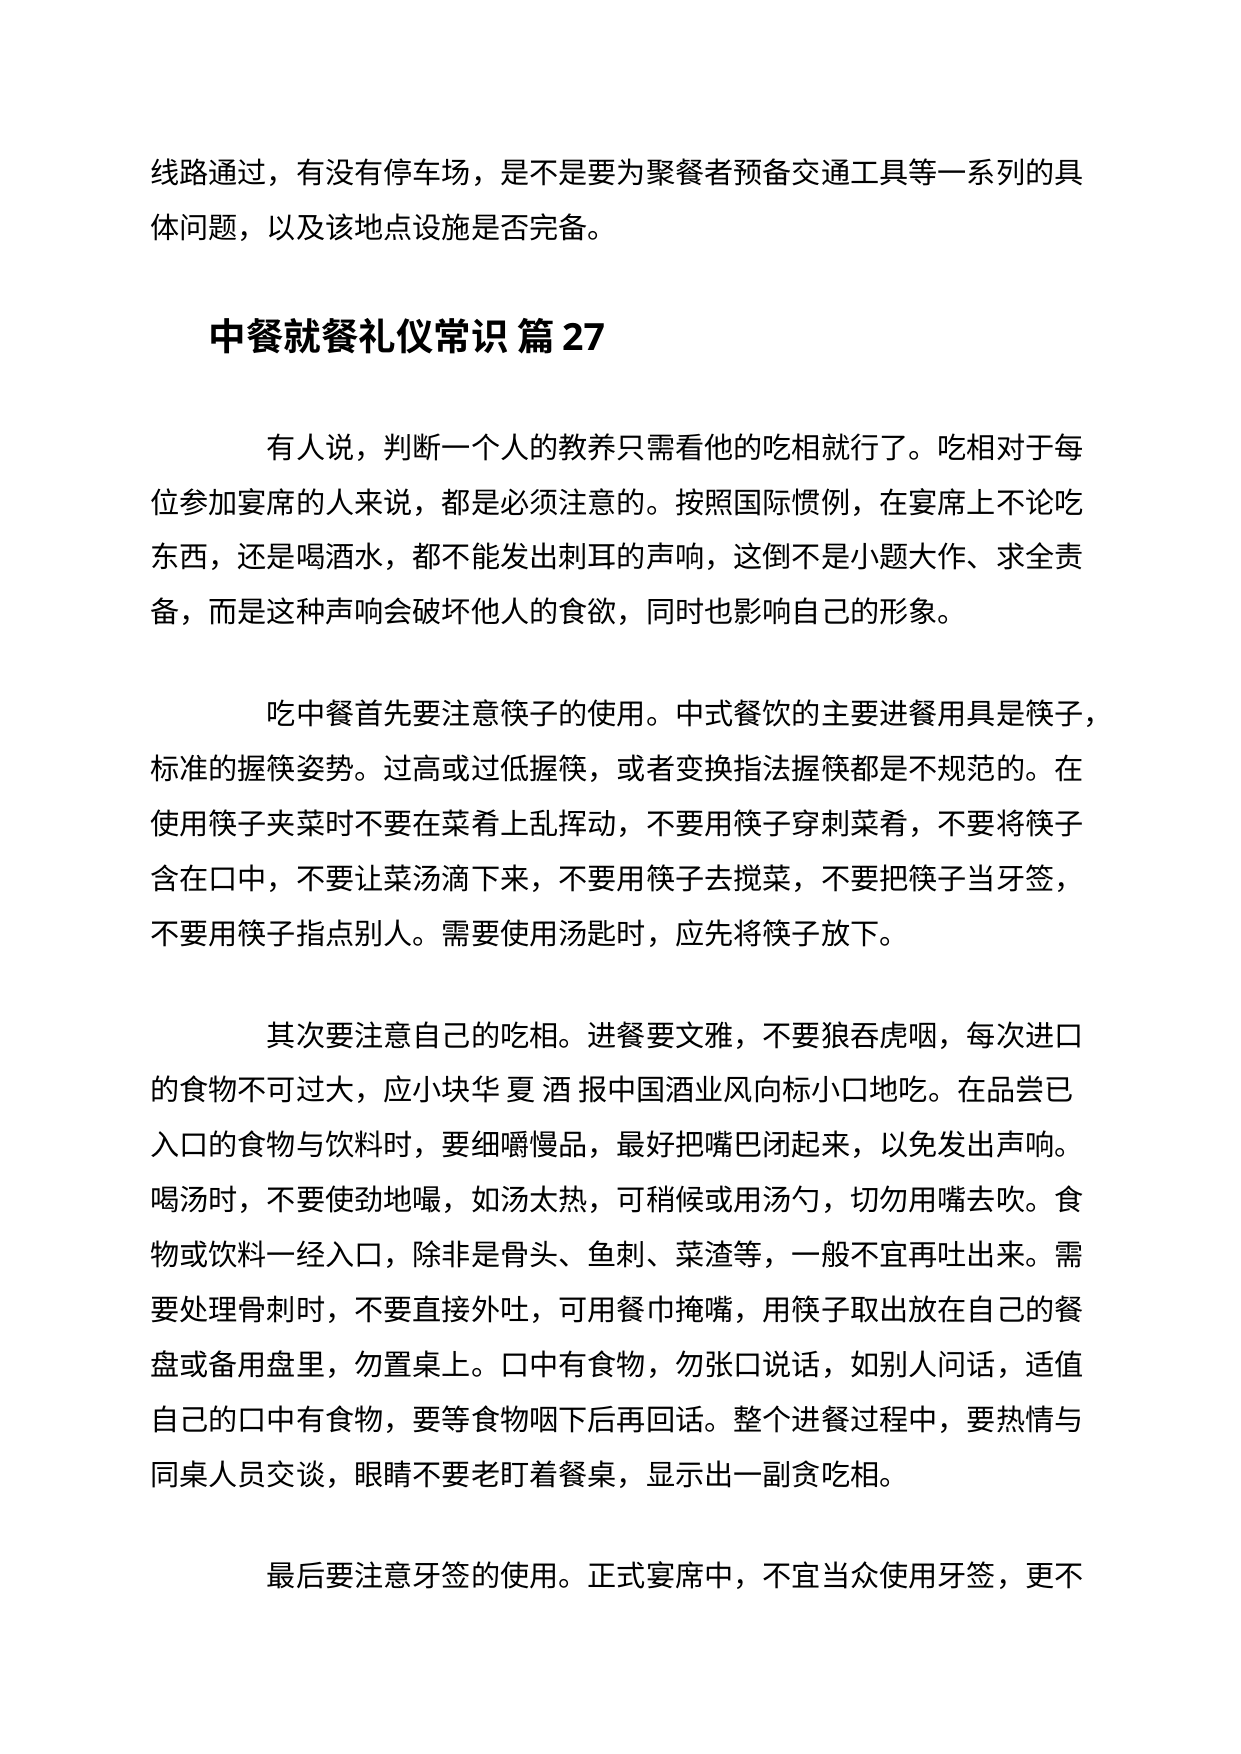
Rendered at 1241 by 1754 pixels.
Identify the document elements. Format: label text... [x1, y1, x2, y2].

text 中餐就餐礼仪常识 篇27 [150, 307, 1090, 361]
text 吃中餐首先要注意筷子的使用。中式餐饮的主要进餐用具是筷子，标准的握筷姿势。过高或过低握筷，或者变换指法握筷都是不规范的。在使用筷子夹菜时不要在菜肴上乱挥动，不要用筷子穿刺菜肴，不要将筷子含在口中，不要让菜汤滴下来，不要用筷子去搅菜，不要把筷子当牙签，不要用筷子指点别人。需要使用汤匙时，应先将筷子放下。 [150, 691, 1090, 953]
text 其次要注意自己的吃相。进餐要文雅，不要狼吞虎咽，每次进口的食物不可过大，应小块华 夏 酒 报中国酒业风向标小口地吃。在品尝已入口的食物与饮料时，要细嚼慢品，最好把嘴巴闭起来，以免发出声响。喝汤时，不要使劲地嘬，如汤太热，可稍候或用汤勺，切勿用嘴去吹。食物或饮料一经入口，除非是骨头、鱼刺、菜渣等，一般不宜再吐出来。需要处理骨刺时，不要直接外吐，可用餐巾掩嘴，用筷子取出放在自己的餐盘或备用盘里，勿置桌上。口中有食物，勿张口说话，如别人问话，适值自己的口中有食物，要等食物咽下后再回话。整个进餐过程中，要热情与同桌人员交谈，眼睛不要老盯着餐桌，显示出一副贪吃相。 [150, 1012, 1090, 1493]
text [150, 1553, 1090, 1595]
text 有人说，判断一个人的教养只需看他的吃相就行了。吃相对于每位参加宴席的人来说，都是必须注意的。按照国际惯例，在宴席上不论吃东西，还是喝酒水，都不能发出刺耳的声响，这倒不是小题大作、求全责备，而是这种声响会破坏他人的食欲，同时也影响自己的形象。 [150, 424, 1090, 631]
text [150, 150, 1090, 247]
